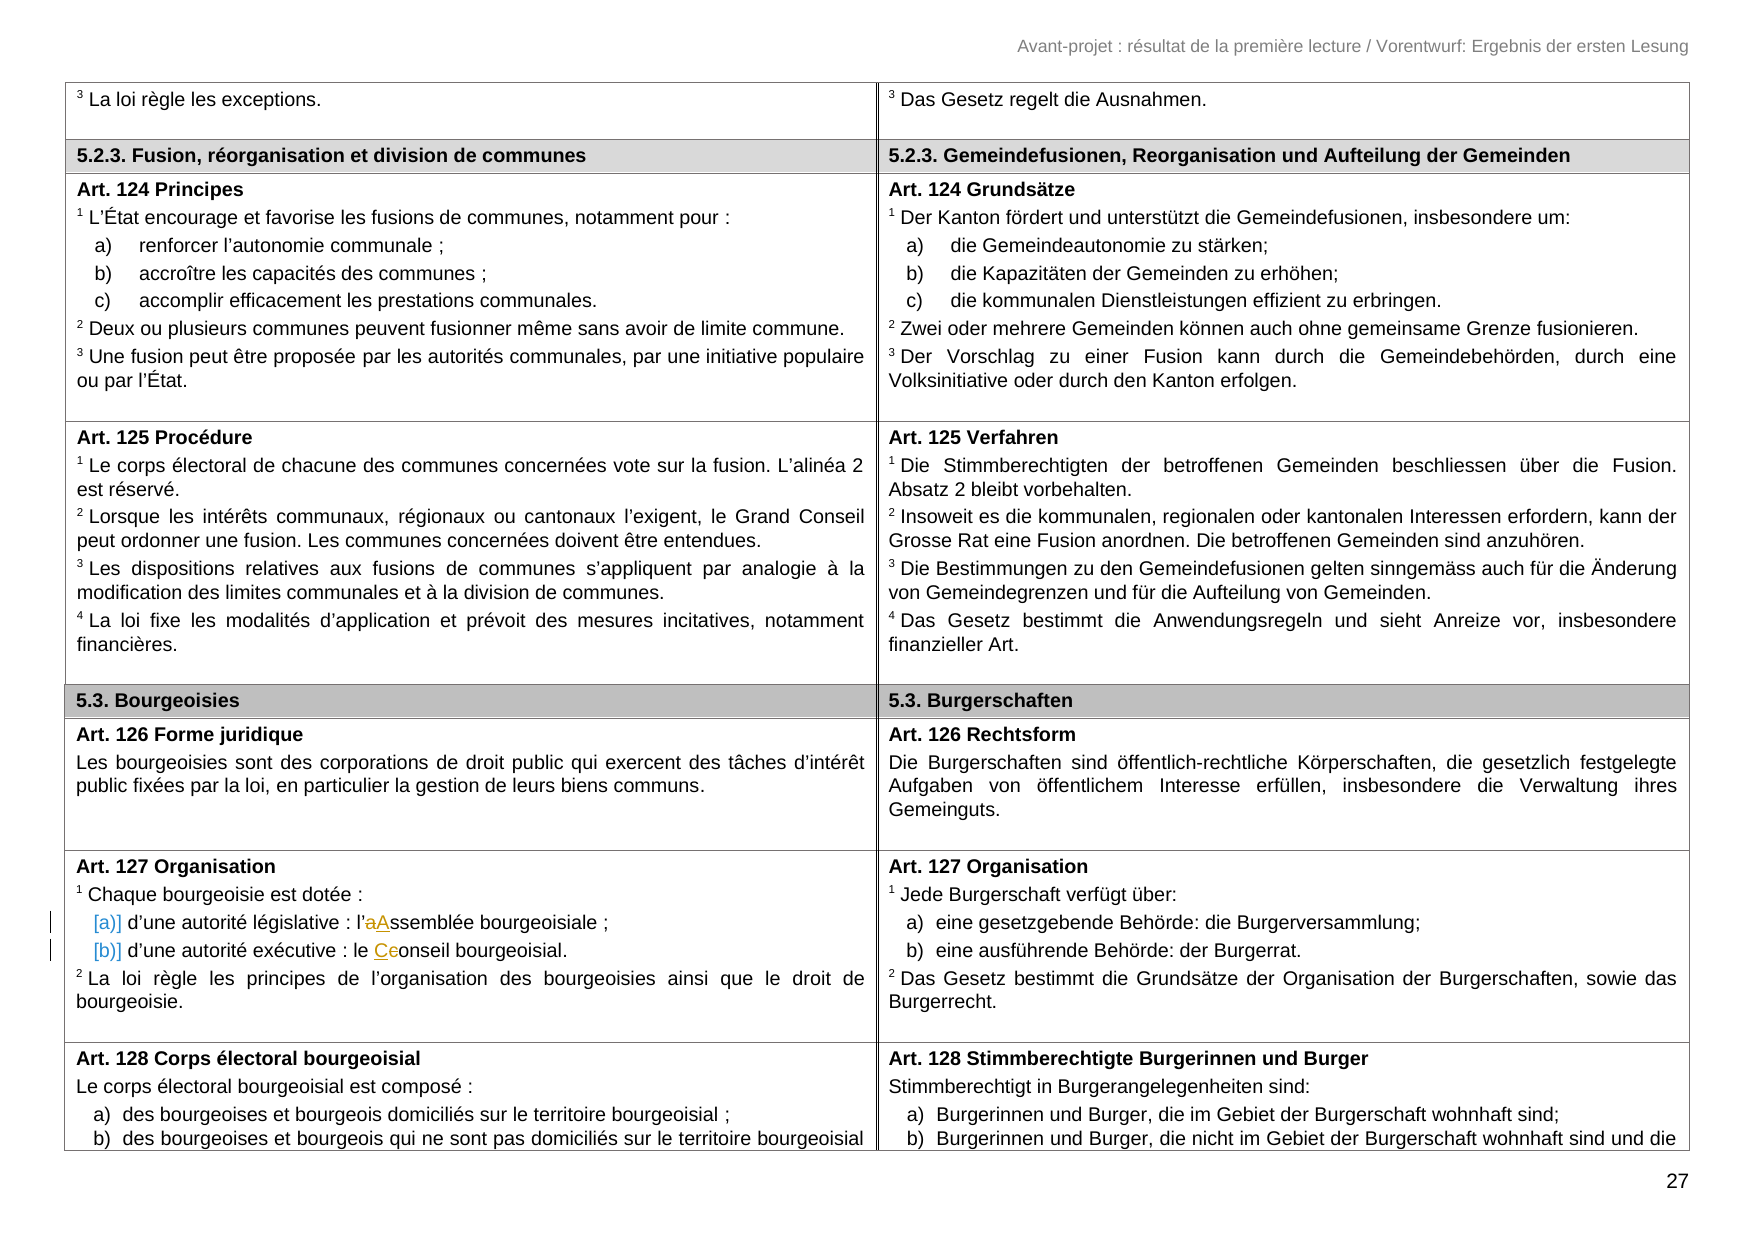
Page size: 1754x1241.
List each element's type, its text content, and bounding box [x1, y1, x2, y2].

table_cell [65, 1043, 876, 1149]
table_cell Art. 124 Grundsätze 1 Der Kanton fördert und unterstützt die Gemeindefusionen, insbesondere um: die Gemeindeautonomie zu stärken; die Kapazitäten der Gemeinden zu erhöhen; die kommunalen Dienstleistungen effizient zu erbringen. 2 Zwei oder mehrere Gemeinden können auch ohne gemeinsame Grenze fusionieren. 3 Der Vorschlag zu einer Fusion kann durch die Gemeindebehörden, durch eine Volksinitiative oder durch den Kanton erfolgen. [879, 174, 1689, 421]
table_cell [879, 83, 1689, 139]
table_cell Art. 124 Principes 1 L’État encourage et favorise les fusions de communes, notamment pour : renforcer l’autonomie communale ; accroître les capacités des communes ; accomplir efficacement les prestations communales. 2 Deux ou plusieurs communes peuvent fusionner même sans avoir de limite commune. 3 Une fusion peut être proposée par les autorités communales, par une initiative populaire ou par l’État. [66, 174, 876, 421]
table_cell Art. 126 Rechtsform Die Burgerschaften sind öffentlich-rechtliche Körperschaften, die gesetzlich festgelegte Aufgaben von öffentlichem Interesse erfüllen, insbesondere die Verwaltung ihres Gemeinguts. [879, 719, 1689, 850]
table_cell 5.2.3. Gemeindefusionen, Reorganisation und Aufteilung der Gemeinden [879, 140, 1689, 172]
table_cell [66, 83, 876, 139]
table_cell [879, 1043, 1689, 1149]
table_cell Art. 125 Procédure 1 Le corps électoral de chacune des communes concernées vote sur la fusion. L’alinéa 2 est réservé. 2 Lorsque les intérêts communaux, régionaux ou cantonaux l’exigent, le Grand Conseil peut ordonner une fusion. Les communes concernées doivent être entendues. 3 Les dispositions relatives aux fusions de communes s’appliquent par analogie à la modification des limites communales et à la division de communes. 4 La loi fixe les modalités d’application et prévoit des mesures incitatives, notamment financières. [66, 422, 876, 684]
table_cell 5.2.3. Fusion, réorganisation et division de communes [66, 140, 876, 172]
table_cell Art. 127 Organisation 1 Chaque bourgeoisie est dotée : d’une autorité législative : l’ssemblée bourgeoisiale ; d’une autorité exécutive : le onseil bourgeoisial. 2 La loi règle les principes de l’organisation des bourgeoisies ainsi que le droit de bourgeoisie. [65, 851, 876, 1042]
table_cell 5.3. Bourgeoisies [65, 685, 876, 717]
table_cell Art. 127 Organisation 1 Jede Burgerschaft verfügt über: eine gesetzgebende Behörde: die Burgerversammlung; eine ausführende Behörde: der Burgerrat. 2 Das Gesetz bestimmt die Grundsätze der Organisation der Burgerschaften, sowie das Burgerrecht. [879, 851, 1689, 1042]
table_cell 5.3. Burgerschaften [879, 685, 1689, 717]
table_cell Art. 126 Forme juridique Les bourgeoisies sont des corporations de droit public qui exercent des tâches d’intérêt public fixées par la loi, en particulier la gestion de leurs biens communs. [65, 719, 876, 850]
table_cell Art. 125 Verfahren 1 Die Stimmberechtigten der betroffenen Gemeinden beschliessen über die Fusion. Absatz 2 bleibt vorbehalten. 2 Insoweit es die kommunalen, regionalen oder kantonalen Interessen erfordern, kann der Grosse Rat eine Fusion anordnen. Die betroffenen Gemeinden sind anzuhören. 3 Die Bestimmungen zu den Gemeindefusionen gelten sinngemäss auch für die Änderung von Gemeindegrenzen und für die Aufteilung von Gemeinden. 4 Das Gesetz bestimmt die Anwendungsregeln und sieht Anreize vor, insbesondere finanzieller Art. [879, 422, 1689, 684]
